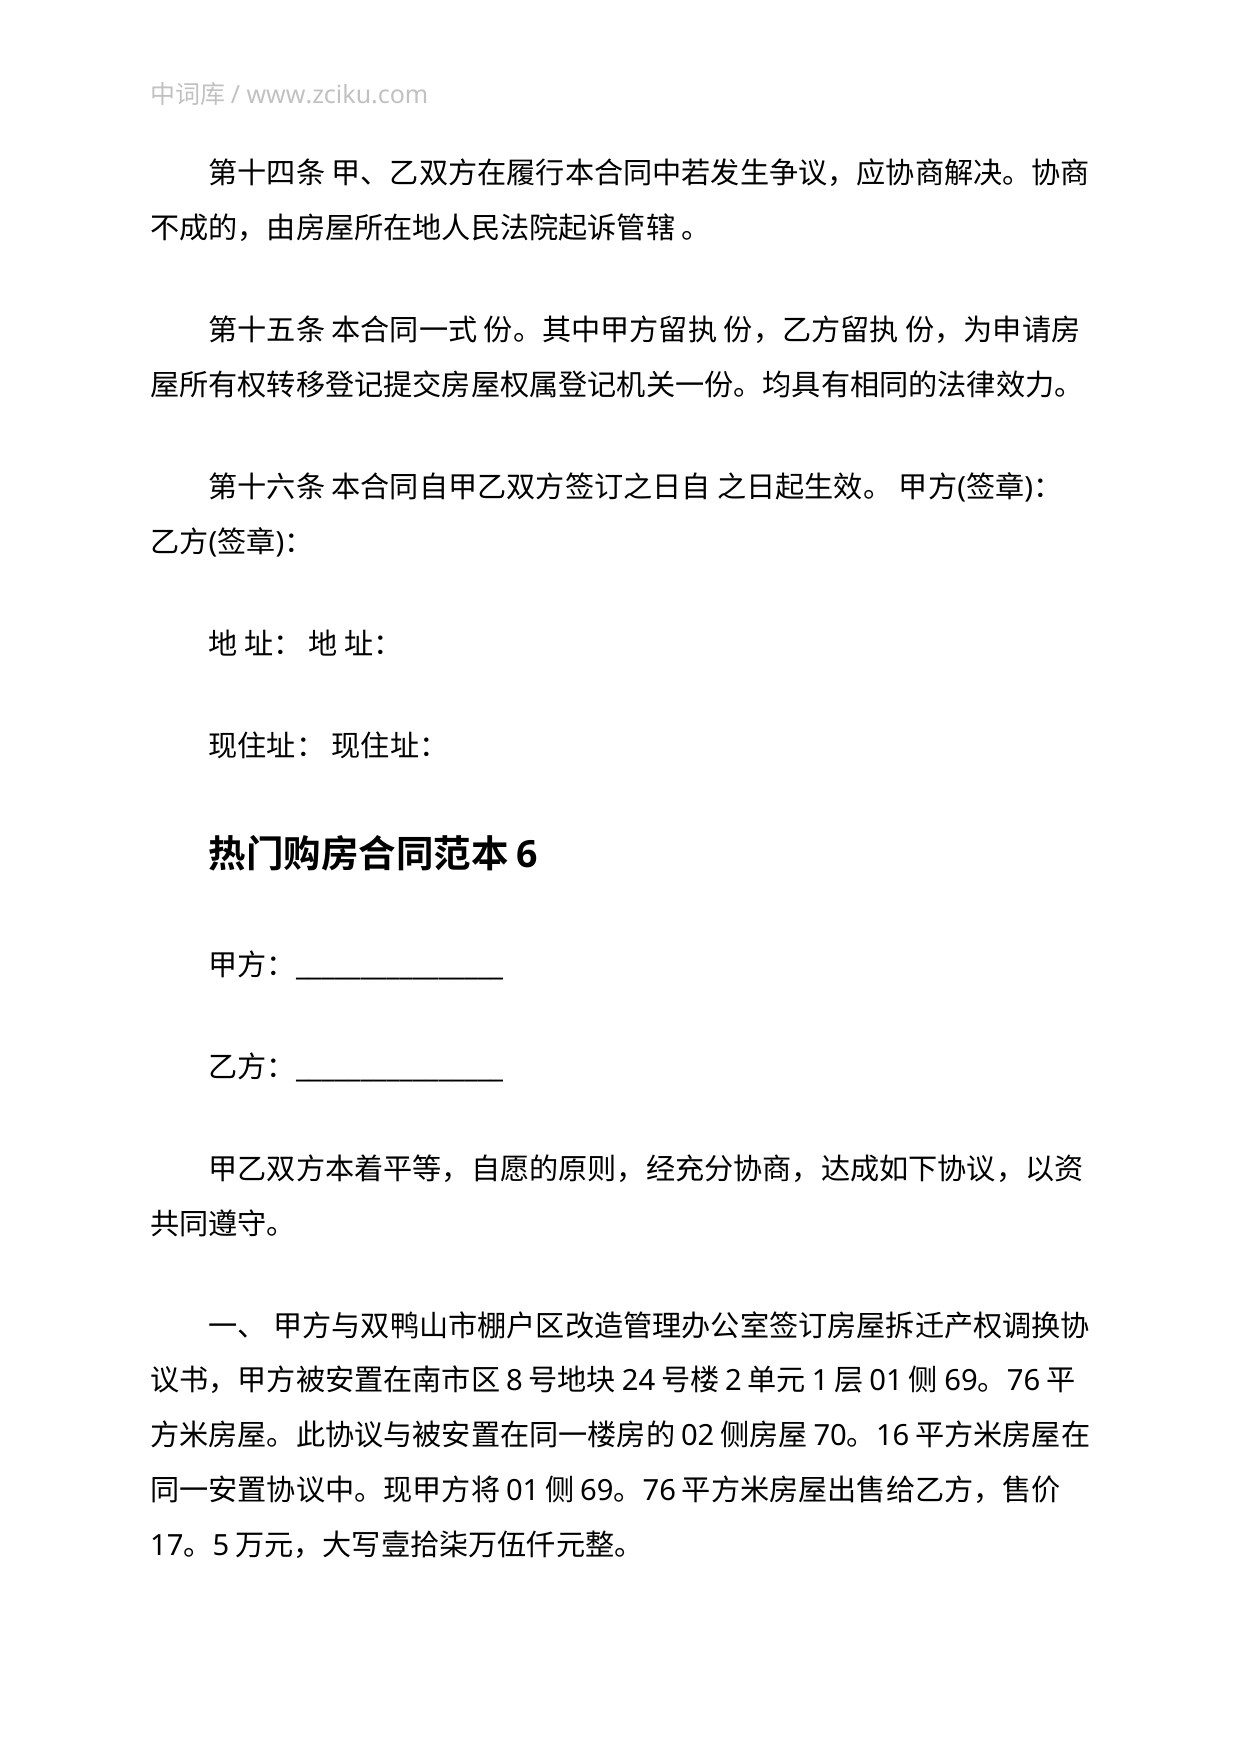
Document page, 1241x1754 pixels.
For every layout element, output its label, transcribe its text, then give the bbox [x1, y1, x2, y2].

text 第十五条 本合同一式 份。其中甲方留执 份，乙方留执 份，为申请房屋所有权转移登记提交房屋权属登记机关一份。均具有相同的法律效力。 [150, 307, 1090, 404]
text 第十六条 本合同自甲乙双方签订之日自 之日起生效。 甲方(签章)： 乙方(签章)： [150, 463, 1090, 561]
text 现住址： 现住址： [150, 722, 1090, 764]
text 地 址： 地 址： [150, 620, 1090, 663]
text 甲乙双方本着平等，自愿的原则，经充分协商，达成如下协议，以资共同遵守。 [150, 1145, 1090, 1243]
text 甲方：________________ [150, 941, 1090, 984]
text 热门购房合同范本6 [150, 824, 1090, 878]
text 乙方：________________ [150, 1043, 1090, 1086]
text 一、 甲方与双鸭山市棚户区改造管理办公室签订房屋拆迁产权调换协议书，甲方被安置在南市区8号地块24号楼2单元1层01侧 69。76平方米房屋。此协议与被安置在同一楼房的02侧房屋70。16平方米房屋在同一安置协议中。现甲方将01侧69。76平方米房屋出售给乙方，售价17。5万元，大写壹拾柒万伍仟元整。 [150, 1302, 1090, 1564]
text 第十四条 甲、乙双方在履行本合同中若发生争议，应协商解决。协商不成的，由房屋所在地人民法院起诉管辖 。 [150, 150, 1090, 247]
